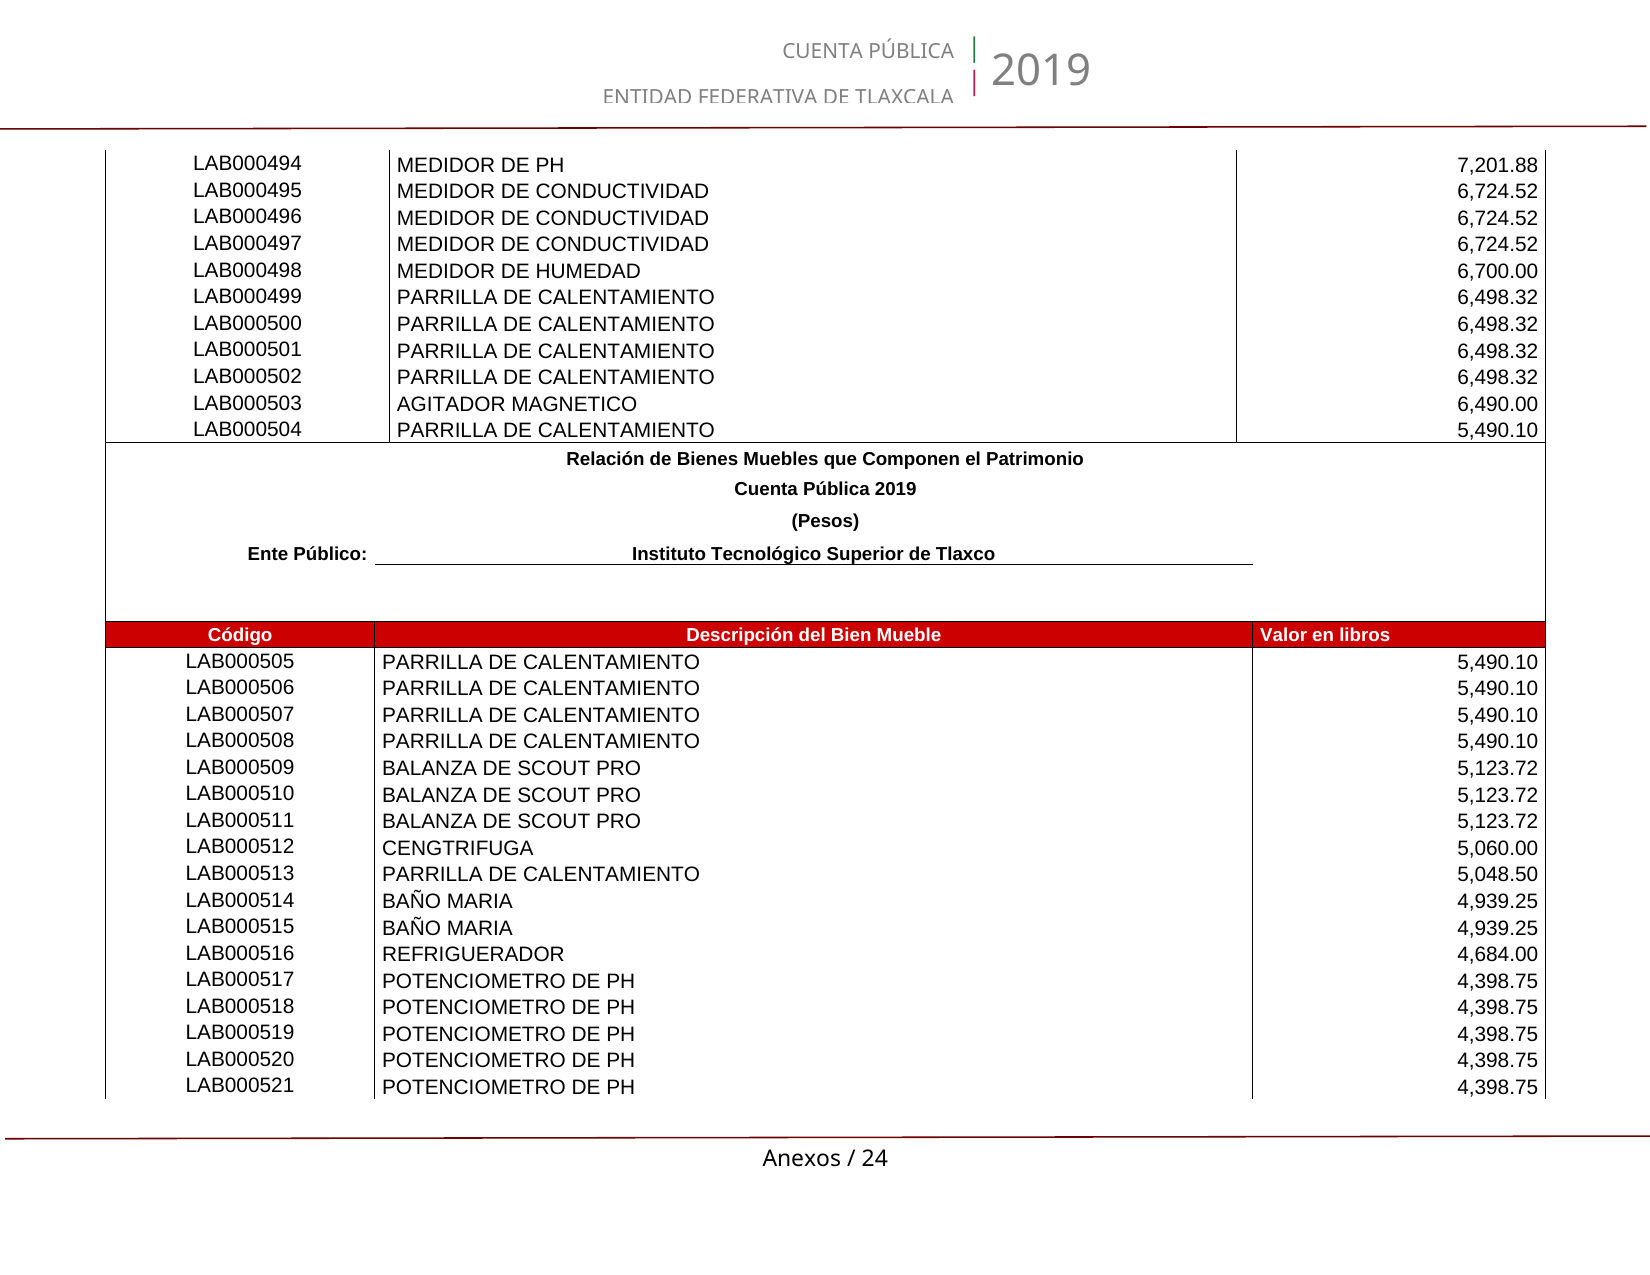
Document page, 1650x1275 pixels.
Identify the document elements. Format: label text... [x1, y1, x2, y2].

table_cell LAB000496 [106, 203, 389, 230]
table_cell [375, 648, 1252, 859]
table_cell 6,700.00 [1237, 256, 1545, 283]
table_cell LAB000494 [106, 150, 389, 177]
table_cell 6,724.52 [1237, 203, 1545, 230]
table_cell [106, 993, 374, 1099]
table_cell LAB000500 [106, 309, 389, 336]
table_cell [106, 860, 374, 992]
table_cell LAB000502 [106, 362, 389, 389]
table_cell 6,724.52 [1237, 177, 1545, 203]
table_cell 5,490.10 [1237, 416, 1545, 442]
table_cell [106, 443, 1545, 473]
table_cell 6,498.32 [1237, 362, 1545, 389]
table_cell PARRILLA DE CALENTAMIENTO [390, 362, 1236, 389]
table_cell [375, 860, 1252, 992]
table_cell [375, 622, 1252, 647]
table_cell LAB000499 [106, 283, 389, 309]
table_cell MEDIDOR DE CONDUCTIVIDAD [390, 230, 1236, 256]
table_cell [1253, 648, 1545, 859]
table_cell AGITADOR MAGNETICO [390, 389, 1236, 416]
table_cell 6,498.32 [1237, 336, 1545, 362]
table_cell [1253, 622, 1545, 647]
table_cell 6,498.32 [1237, 309, 1545, 336]
table_cell LAB000504 [106, 416, 389, 442]
table_cell PARRILLA DE CALENTAMIENTO [390, 336, 1236, 362]
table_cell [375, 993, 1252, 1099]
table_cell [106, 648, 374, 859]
table_cell LAB000501 [106, 336, 389, 362]
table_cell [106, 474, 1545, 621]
table_cell LAB000495 [106, 177, 389, 203]
table_cell 6,490.00 [1237, 389, 1545, 416]
table_cell MEDIDOR DE CONDUCTIVIDAD [390, 203, 1236, 230]
table_cell MEDIDOR DE HUMEDAD [390, 256, 1236, 283]
picture [968, 28, 985, 99]
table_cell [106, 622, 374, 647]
table_cell LAB000503 [106, 389, 389, 416]
table_cell MEDIDOR DE CONDUCTIVIDAD [390, 177, 1236, 203]
table_cell 6,724.52 [1237, 230, 1545, 256]
table_cell MEDIDOR DE PH [390, 150, 1236, 177]
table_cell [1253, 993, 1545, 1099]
table_cell PARRILLA DE CALENTAMIENTO [390, 416, 1236, 442]
table_cell PARRILLA DE CALENTAMIENTO [390, 283, 1236, 309]
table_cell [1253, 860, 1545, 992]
table_cell PARRILLA DE CALENTAMIENTO [390, 309, 1236, 336]
table_cell LAB000498 [106, 256, 389, 283]
table_cell LAB000497 [106, 230, 389, 256]
table_cell 6,498.32 [1237, 283, 1545, 309]
table_cell 7,201.88 [1237, 150, 1545, 177]
